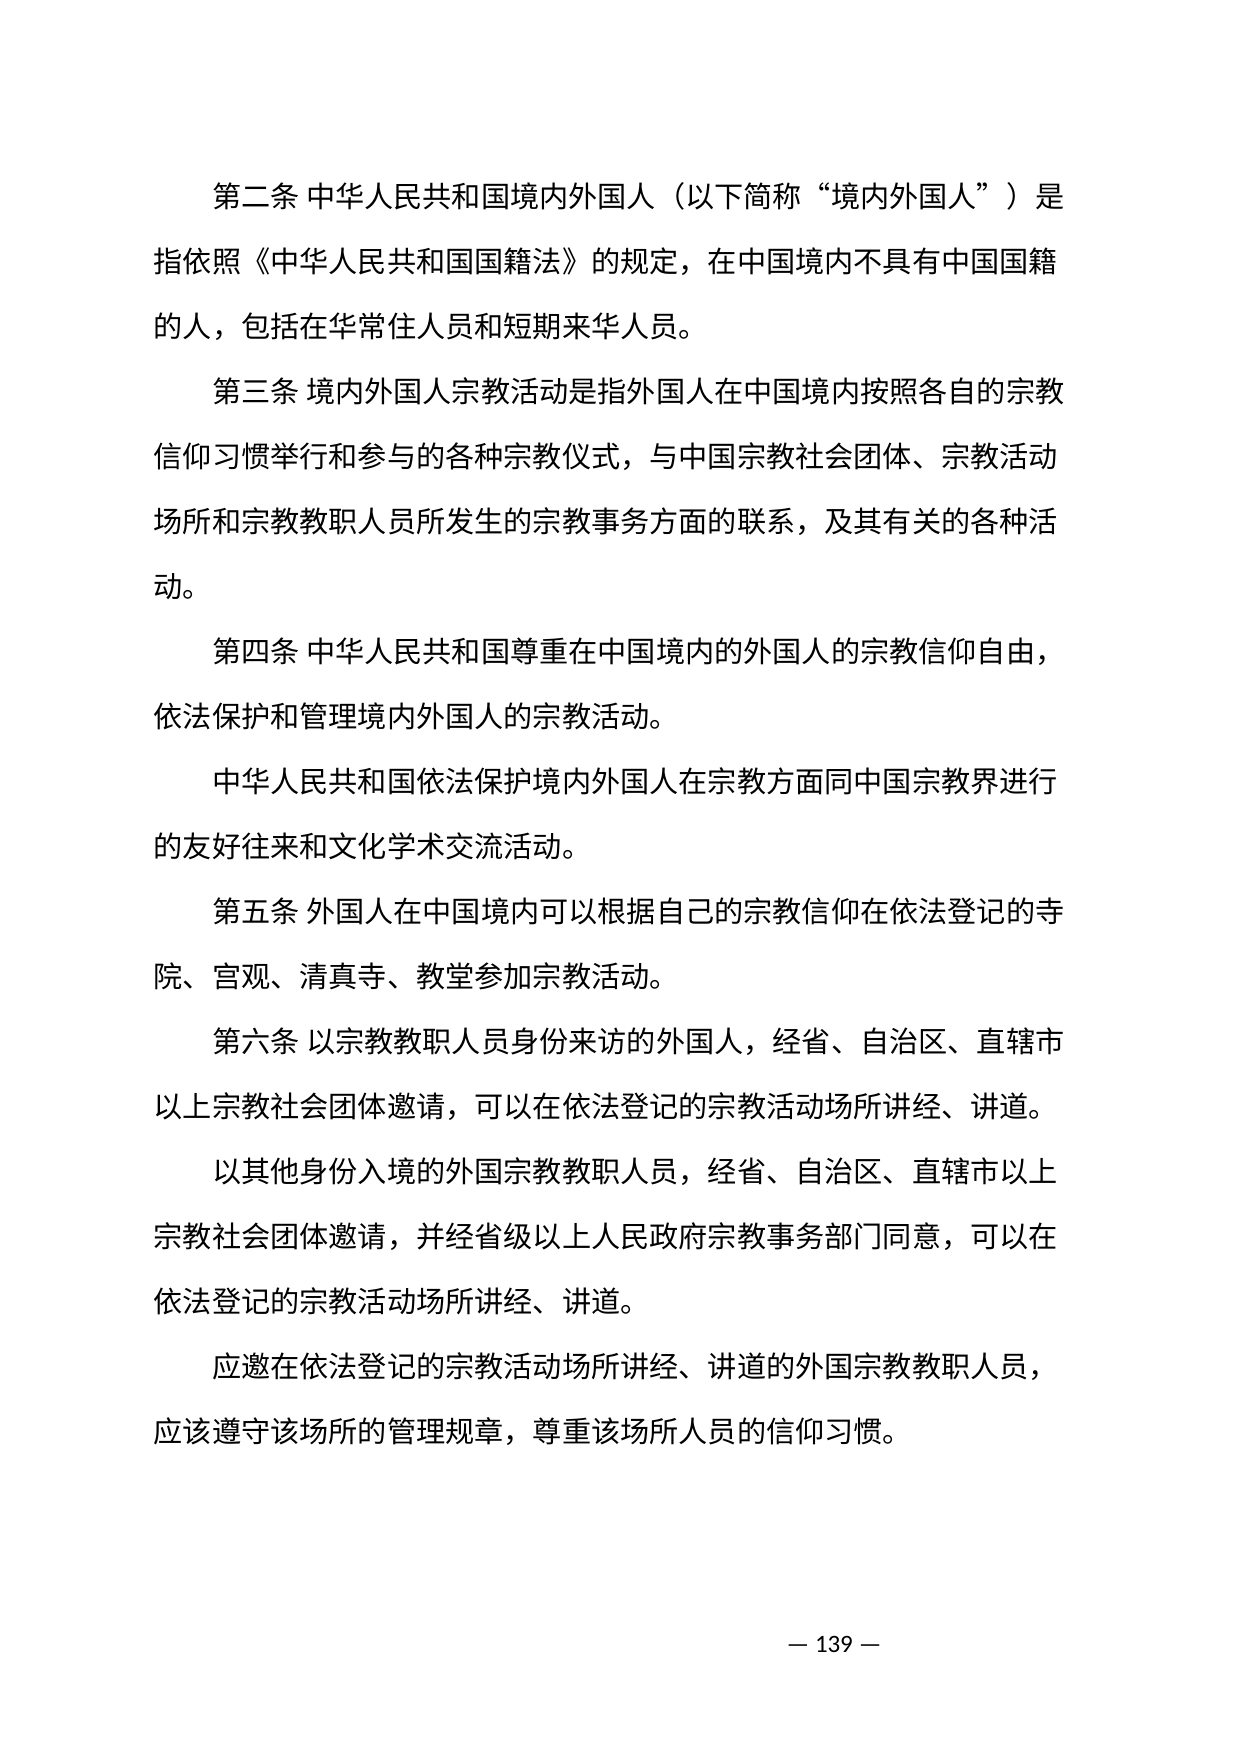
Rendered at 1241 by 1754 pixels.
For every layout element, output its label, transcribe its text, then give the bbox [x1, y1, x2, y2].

text 第二条 中华人民共和国境内外国人（以下简称“境内外国人”）是指依照《中华人民共和国国籍法》的规定，在中国境内不具有中国国籍的人，包括在华常住人员和短期来华人员。 [153, 162, 1087, 357]
text 第三条 境内外国人宗教活动是指外国人在中国境内按照各自的宗教信仰习惯举行和参与的各种宗教仪式，与中国宗教社会团体、宗教活动场所和宗教教职人员所发生的宗教事务方面的联系，及其有关的各种活动。 [153, 357, 1087, 617]
text 中华人民共和国依法保护境内外国人在宗教方面同中国宗教界进行的友好往来和文化学术交流活动。 [153, 747, 1087, 877]
text 以其他身份入境的外国宗教教职人员，经省、自治区、直辖市以上宗教社会团体邀请，并经省级以上人民政府宗教事务部门同意，可以在依法登记的宗教活动场所讲经、讲道。 [153, 1137, 1087, 1332]
text 应邀在依法登记的宗教活动场所讲经、讲道的外国宗教教职人员，应该遵守该场所的管理规章，尊重该场所人员的信仰习惯。 [153, 1332, 1087, 1462]
text 第六条 以宗教教职人员身份来访的外国人，经省、自治区、直辖市以上宗教社会团体邀请，可以在依法登记的宗教活动场所讲经、讲道。 [153, 1007, 1087, 1137]
text 第四条 中华人民共和国尊重在中国境内的外国人的宗教信仰自由，依法保护和管理境内外国人的宗教活动。 [153, 617, 1087, 747]
text 第五条 外国人在中国境内可以根据自己的宗教信仰在依法登记的寺院、宫观、清真寺、教堂参加宗教活动。 [153, 877, 1087, 1007]
